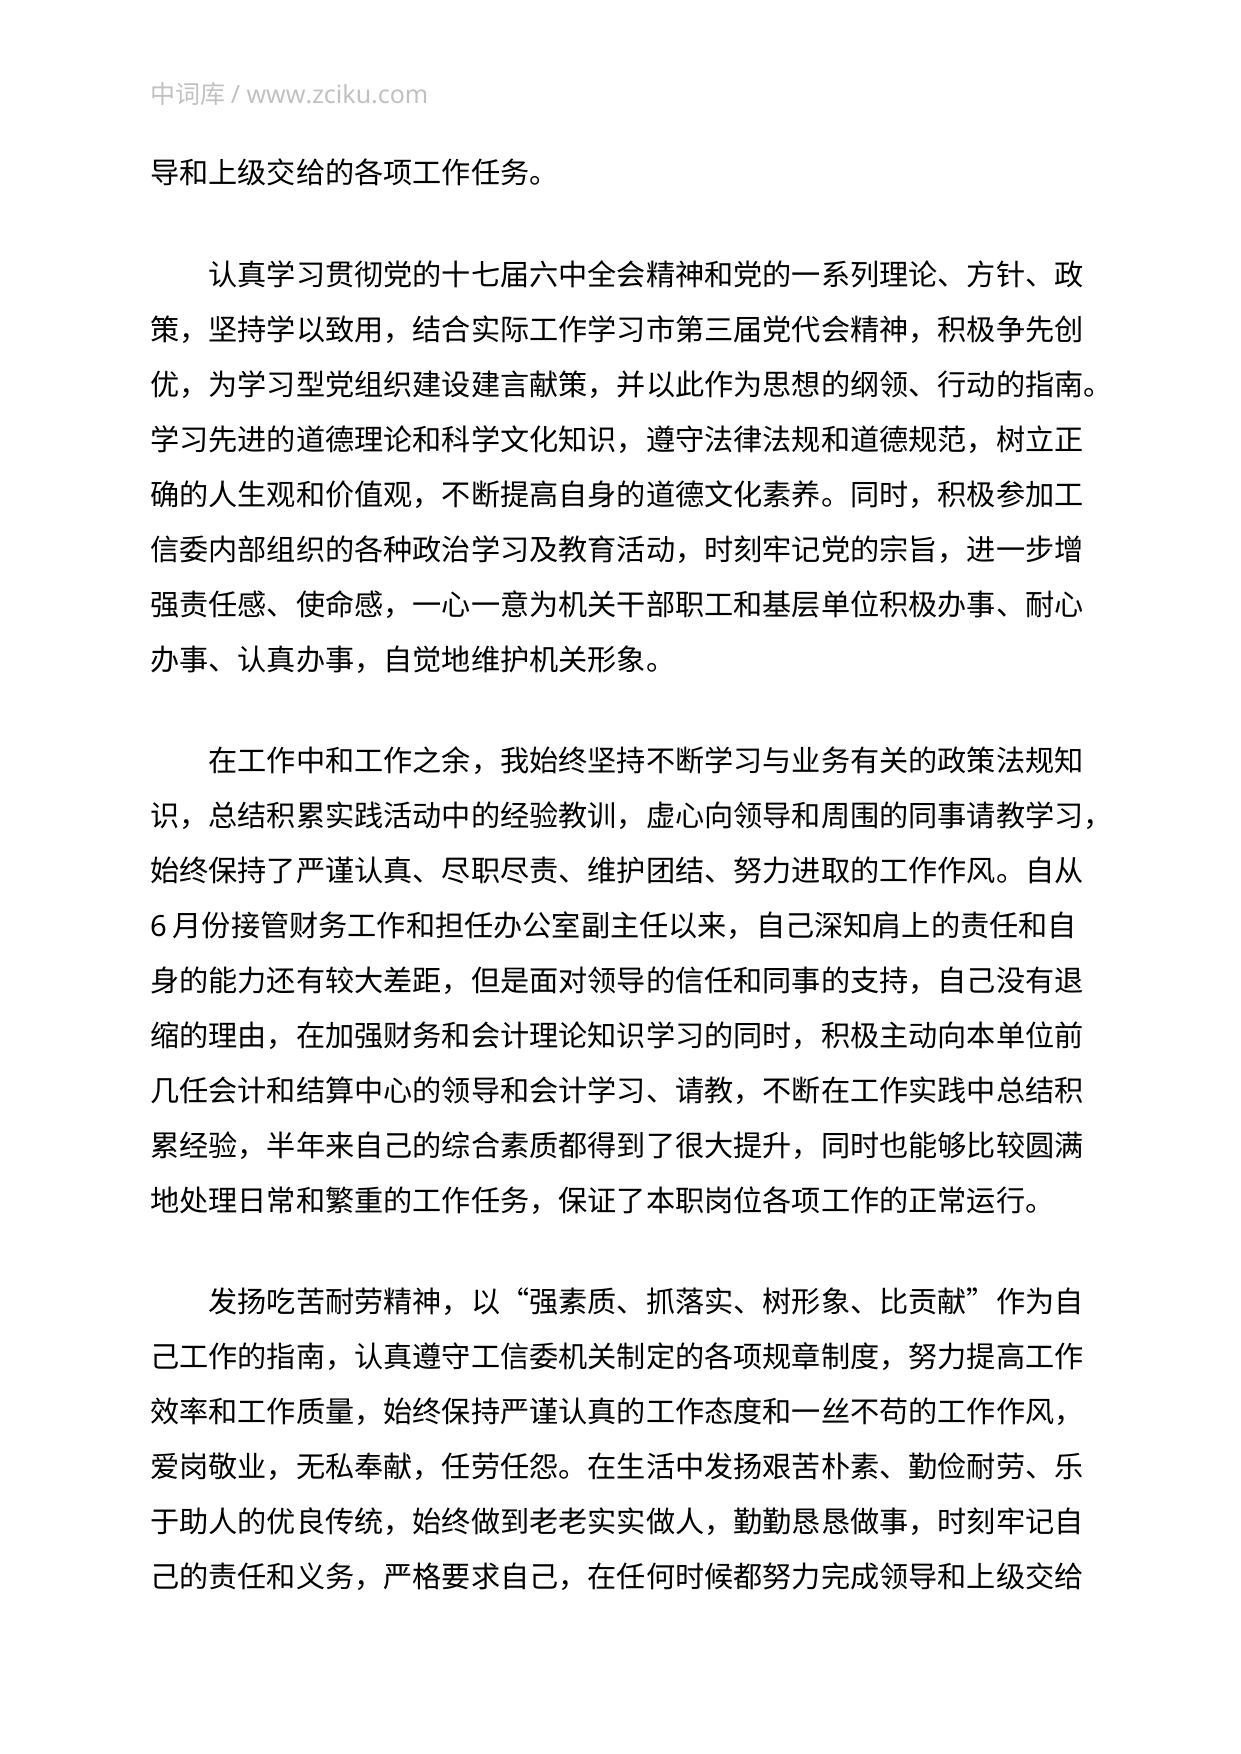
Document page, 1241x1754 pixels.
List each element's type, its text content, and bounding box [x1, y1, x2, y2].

text 在工作中和工作之余，我始终坚持不断学习与业务有关的政策法规知识，总结积累实践活动中的经验教训，虚心向领导和周围的同事请教学习，始终保持了严谨认真、尽职尽责、维护团结、努力进取的工作作风。自从6月份接管财务工作和担任办公室副主任以来，自己深知肩上的责任和自身的能力还有较大差距，但是面对领导的信任和同事的支持，自己没有退缩的理由，在加强财务和会计理论知识学习的同时，积极主动向本单位前几任会计和结算中心的领导和会计学习、请教，不断在工作实践中总结积累经验，半年来自己的综合素质都得到了很大提升，同时也能够比较圆满地处理日常和繁重的工作任务，保证了本职岗位各项工作的正常运行。 [150, 738, 1090, 1219]
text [150, 1279, 1090, 1596]
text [150, 150, 1090, 192]
text 认真学习贯彻党的十七届六中全会精神和党的一系列理论、方针、政策，坚持学以致用，结合实际工作学习市第三届党代会精神，积极争先创优，为学习型党组织建设建言献策，并以此作为思想的纲领、行动的指南。学习先进的道德理论和科学文化知识，遵守法律法规和道德规范，树立正确的人生观和价值观，不断提高自身的道德文化素养。同时，积极参加工信委内部组织的各种政治学习及教育活动，时刻牢记党的宗旨，进一步增强责任感、使命感，一心一意为机关干部职工和基层单位积极办事、耐心办事、认真办事，自觉地维护机关形象。 [150, 252, 1090, 678]
